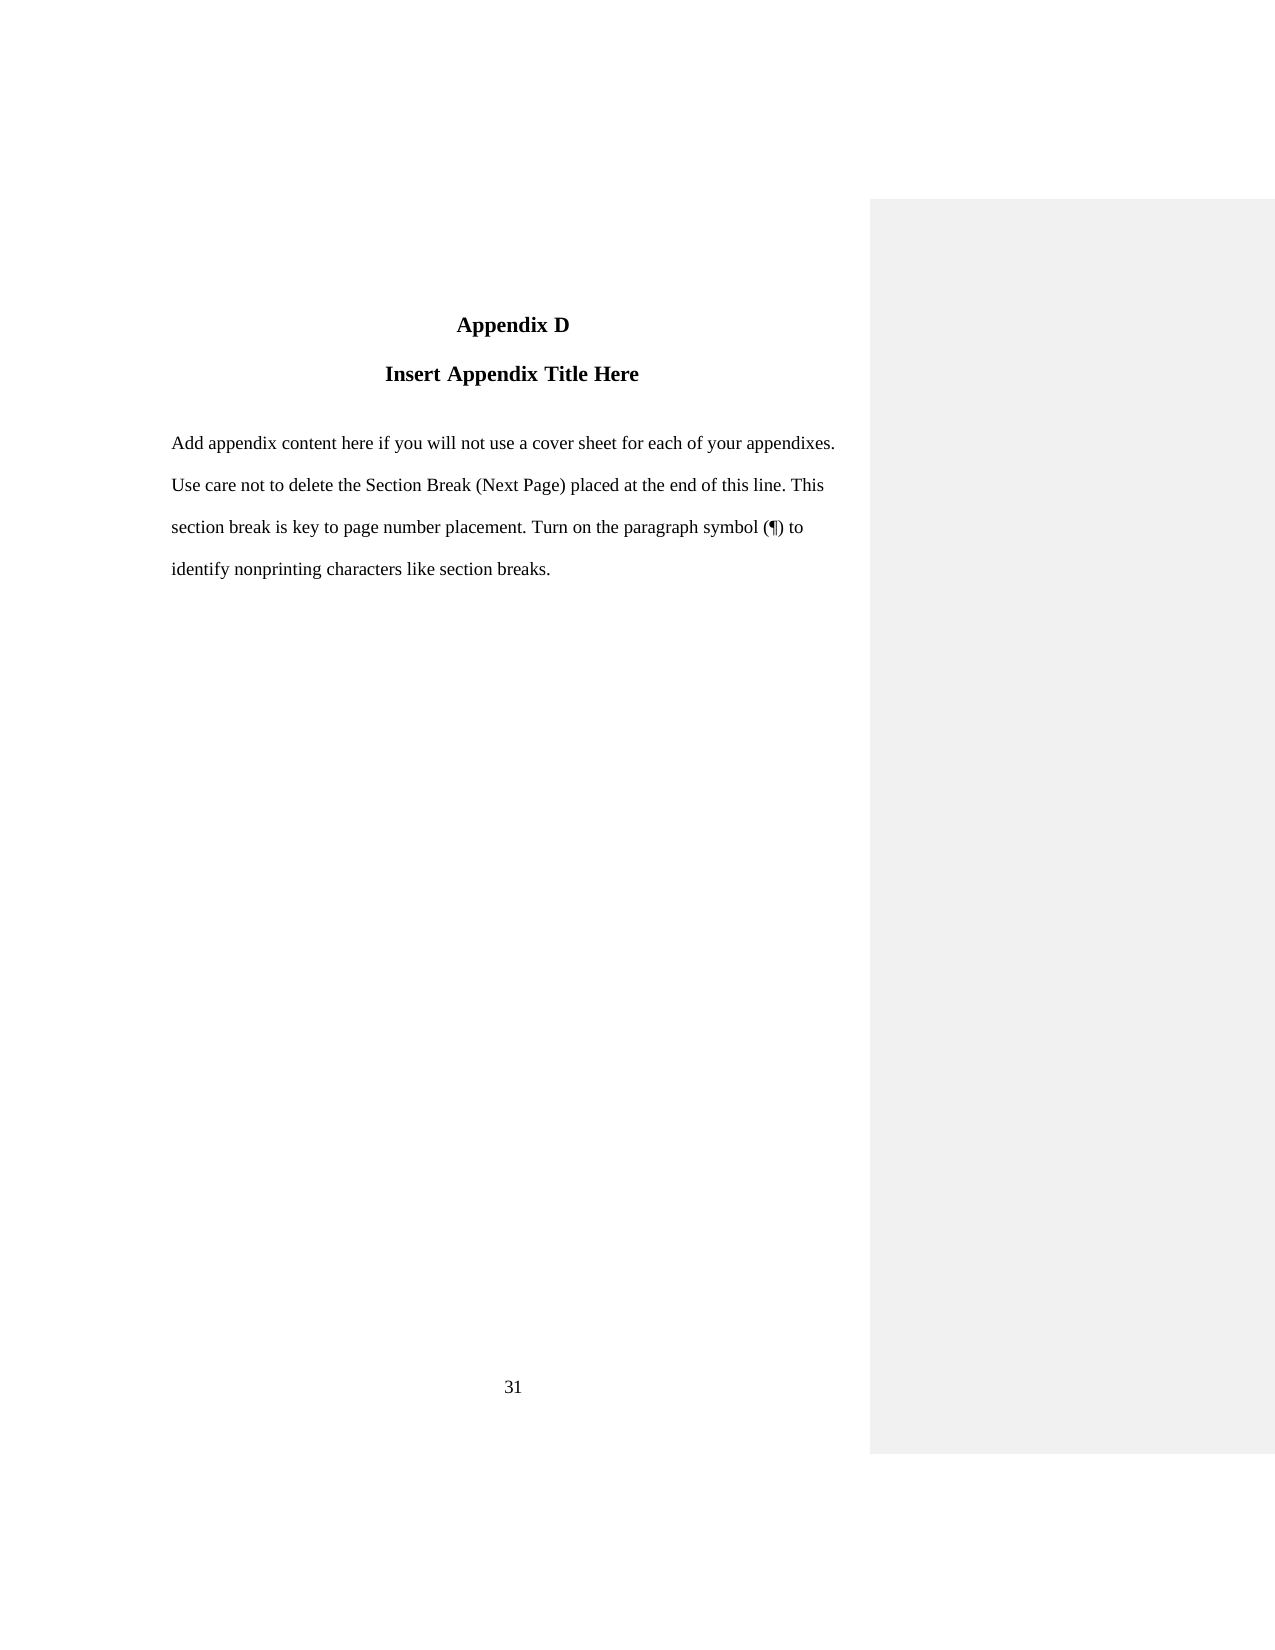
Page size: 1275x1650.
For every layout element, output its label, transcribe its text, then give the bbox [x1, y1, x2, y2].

text Add appendix content here if you will not use a cover sheet for each of your appendixes. Use care not to delete the Section Break (Next Page) placed at the end of this line. This section break is key to page number placement. Turn on the paragraph symbol (¶) to identify nonprinting characters like section breaks. [171, 432, 851, 579]
subtitle Insert Appendix Title Here [385, 361, 1275, 387]
